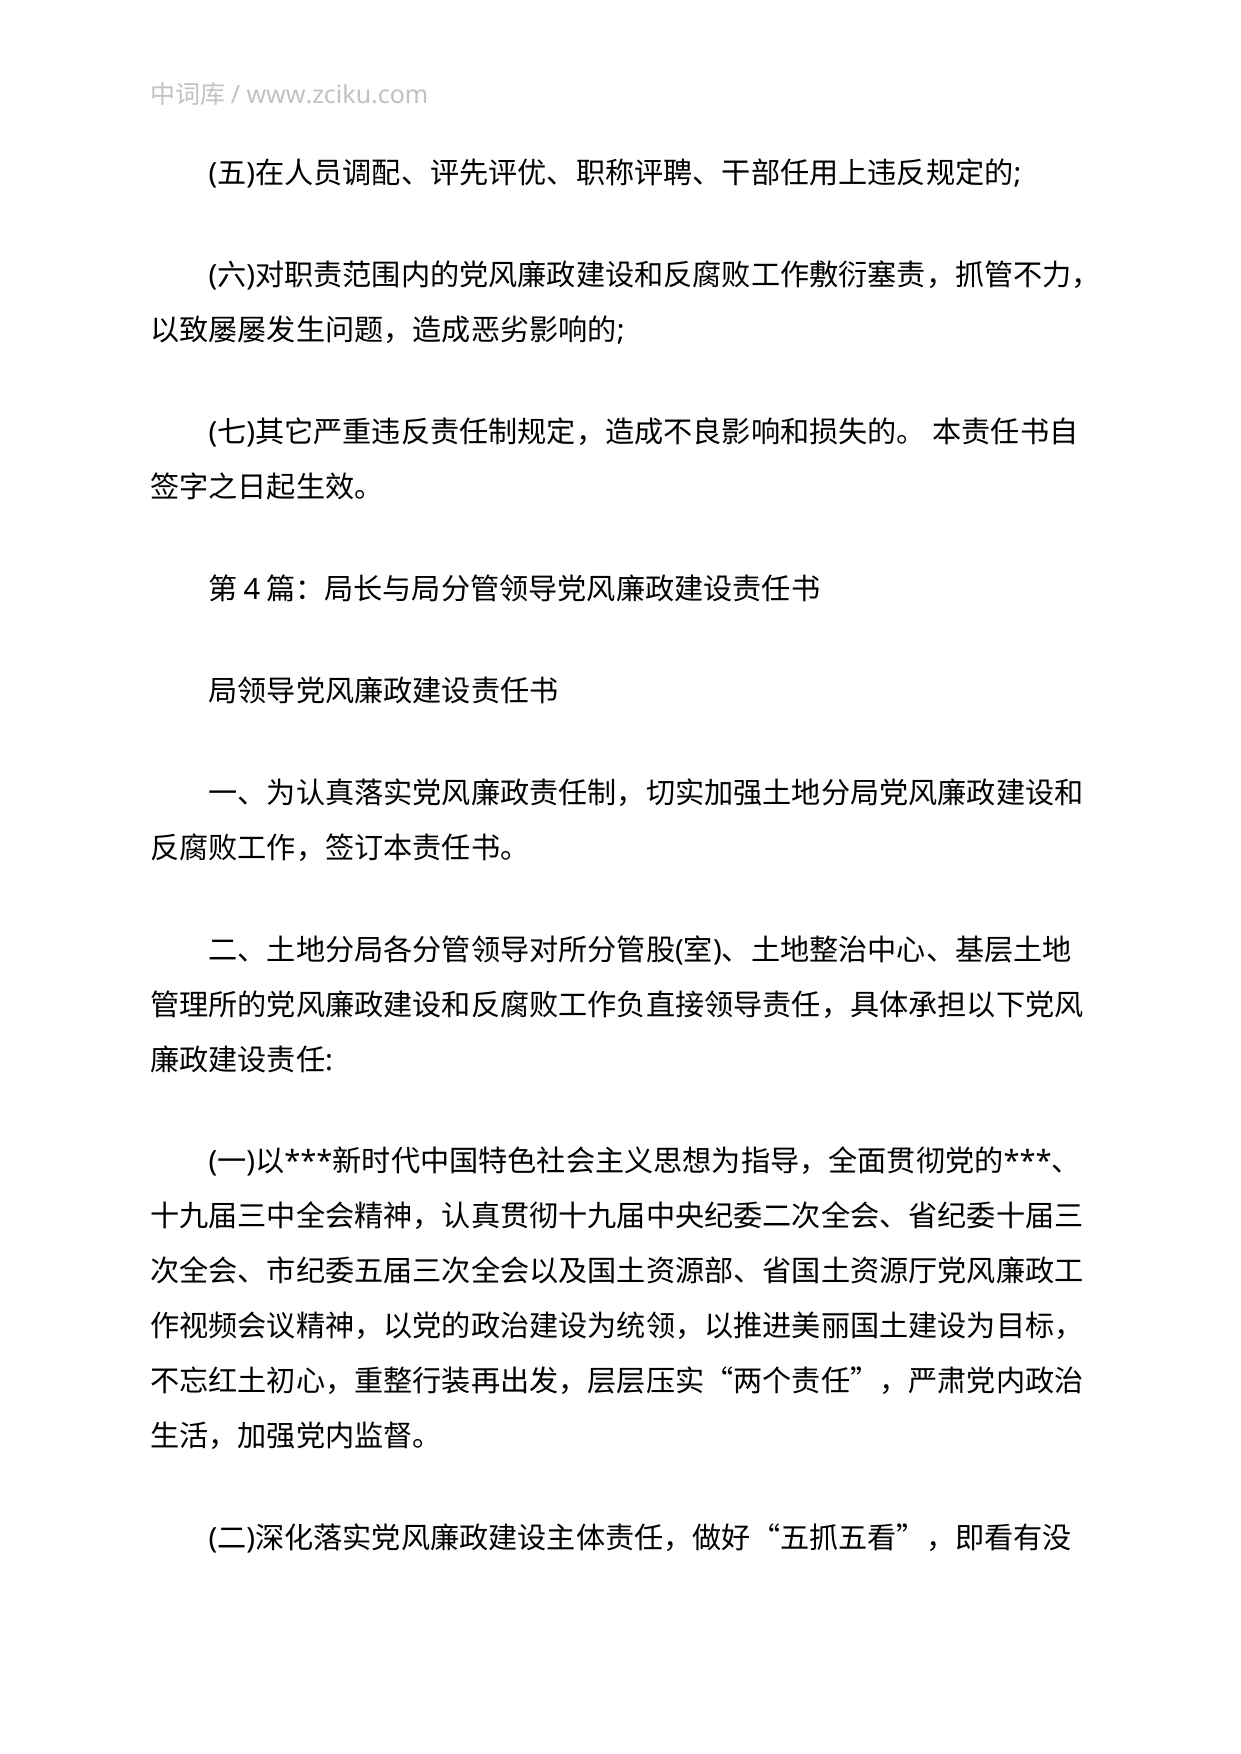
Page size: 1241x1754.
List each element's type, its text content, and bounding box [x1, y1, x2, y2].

text 第4篇：局长与局分管领导党风廉政建设责任书 [150, 566, 1090, 608]
text 二、土地分局各分管领导对所分管股(室)、土地整治中心、基层土地管理所的党风廉政建设和反腐败工作负直接领导责任，具体承担以下党风廉政建设责任: [150, 926, 1090, 1078]
text (五)在人员调配、评先评优、职称评聘、干部任用上违反规定的; [150, 150, 1090, 192]
text (六)对职责范围内的党风廉政建设和反腐败工作敷衍塞责，抓管不力，以致屡屡发生问题，造成恶劣影响的; [150, 252, 1090, 349]
text 一、为认真落实党风廉政责任制，切实加强土地分局党风廉政建设和反腐败工作，签订本责任书。 [150, 769, 1090, 867]
text (七)其它严重违反责任制规定，造成不良影响和损失的。 本责任书自签字之日起生效。 [150, 409, 1090, 506]
text 局领导党风廉政建设责任书 [150, 668, 1090, 710]
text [150, 1514, 1090, 1557]
text (一)以***新时代中国特色社会主义思想为指导，全面贯彻党的***、十九届三中全会精神，认真贯彻十九届中央纪委二次全会、省纪委十届三次全会、市纪委五届三次全会以及国土资源部、省国土资源厅党风廉政工作视频会议精神，以党的政治建设为统领，以推进美丽国土建设为目标，不忘红土初心，重整行装再出发，层层压实“两个责任”，严肃党内政治生活，加强党内监督。 [150, 1138, 1090, 1455]
